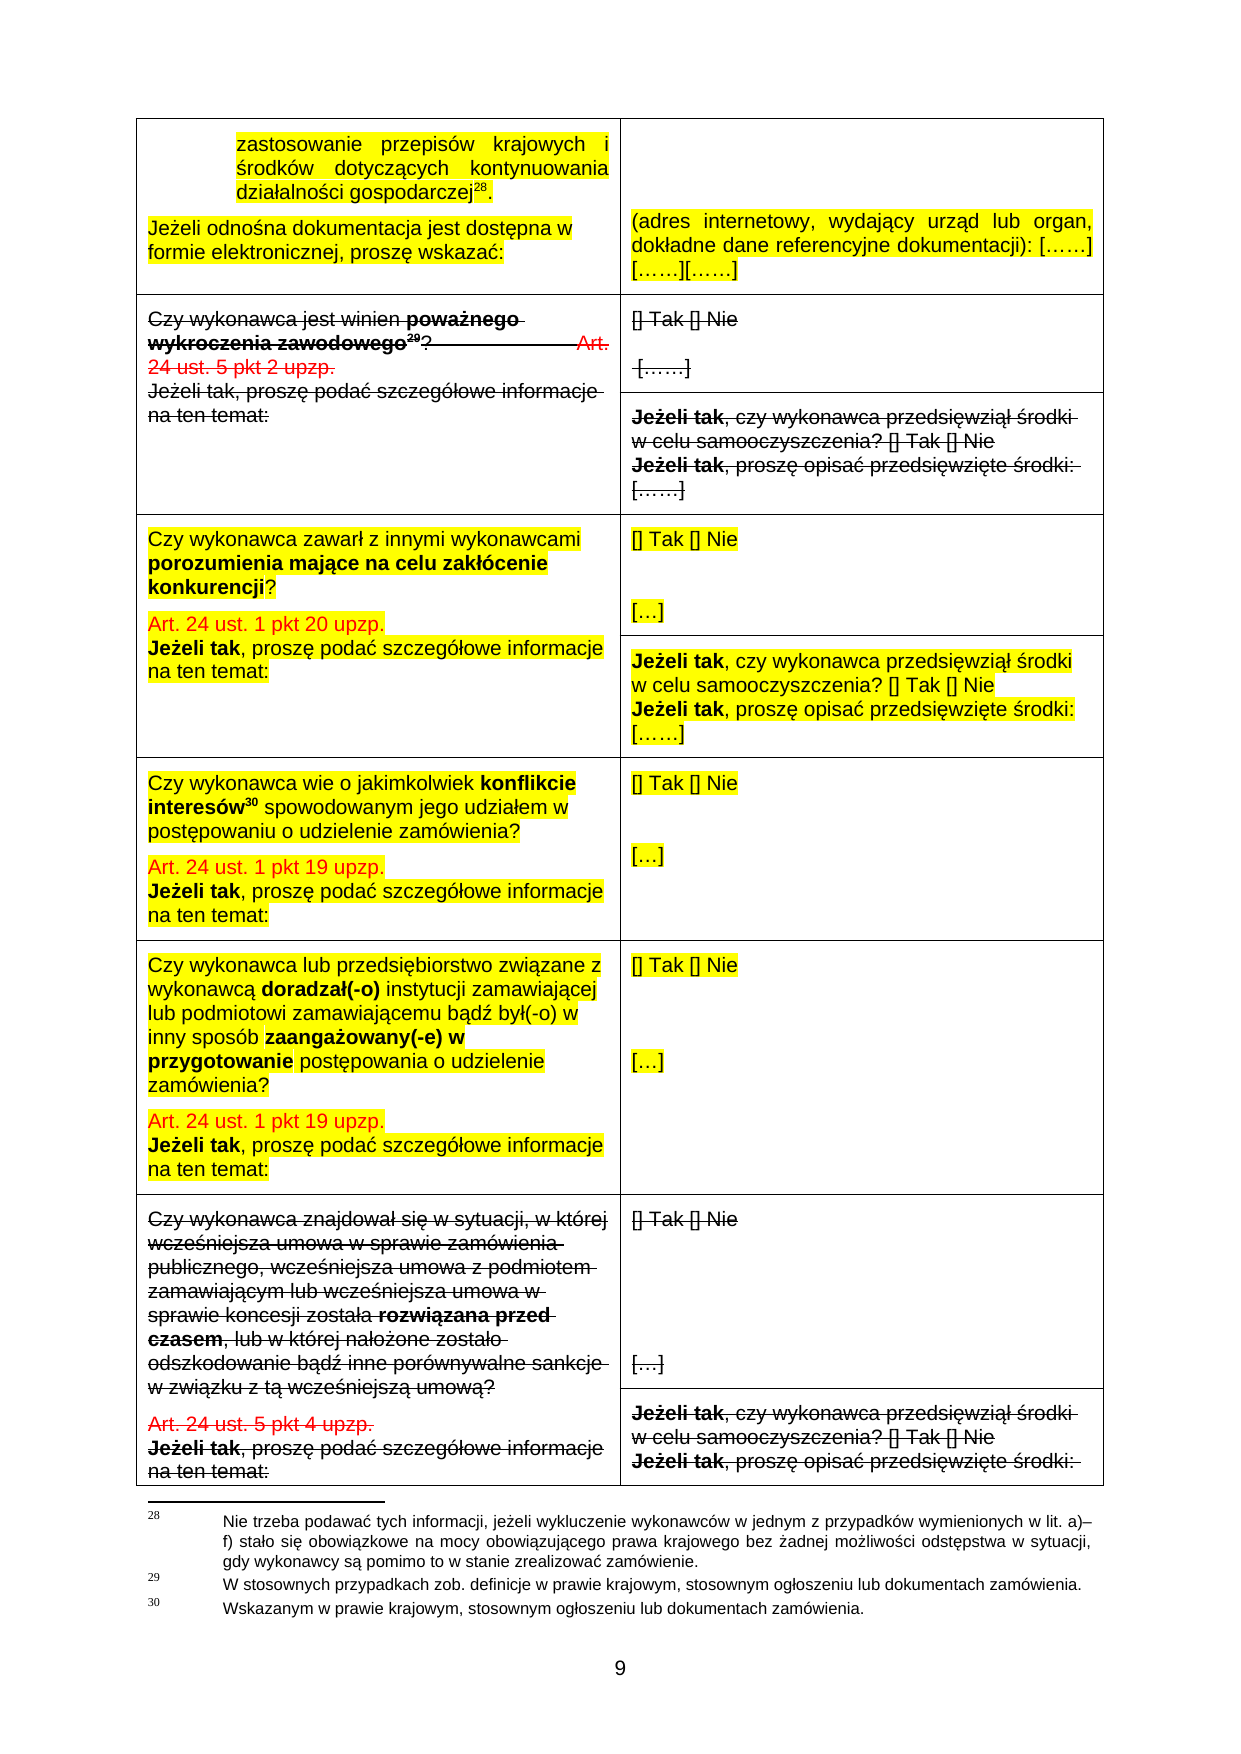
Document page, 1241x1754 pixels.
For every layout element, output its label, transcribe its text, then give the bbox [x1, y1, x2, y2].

table_cell Jeżeli tak, czy wykonawca przedsięwziął środki w celu samooczyszczenia? [] Tak [] Nie Jeżeli tak, proszę opisać przedsięwzięte środki: [……] [621, 636, 1103, 757]
table_cell Czy wykonawca znajdował się w sytuacji, w której wcześniejsza umowa w sprawie zamówienia publicznego, wcześniejsza umowa z podmiotem zamawiającym lub wcześniejsza umowa w sprawie koncesji została rozwiązana przed czasem, lub w której nałożone zostało odszkodowanie bądź inne porównywalne sankcje w związku z tą wcześniejszą umową? Art. 24 ust. 5 pkt 4 upzp. Jeżeli tak, proszę podać szczegółowe informacje na ten temat: [137, 1195, 620, 1484]
table_cell Czy wykonawca zawarł z innymi wykonawcami porozumienia mające na celu zakłócenie konkurencji? Art. 24 ust. 1 pkt 20 upzp. Jeżeli tak, proszę podać szczegółowe informacje na ten temat: [137, 515, 620, 757]
table_cell [] Tak [] Nie […] [621, 1195, 1103, 1387]
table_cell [137, 119, 620, 294]
table_cell Jeżeli tak, czy wykonawca przedsięwziął środki w celu samooczyszczenia? [] Tak [] Nie Jeżeli tak, proszę opisać przedsięwzięte środki: [……] [621, 393, 1103, 513]
table_cell [] Tak [] Nie […] [621, 758, 1103, 939]
table_cell [] Tak [] Nie […] [621, 941, 1103, 1194]
table_cell Czy wykonawca jest winien poważnego wykroczenia zawodowego? Art. 24 ust. 5 pkt 2 upzp. Jeżeli tak, proszę podać szczegółowe informacje na ten temat: [137, 295, 620, 513]
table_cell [621, 119, 1103, 294]
table_cell [] Tak [] Nie […] [621, 515, 1103, 635]
table_cell Czy wykonawca wie o jakimkolwiek konflikcie interesów spowodowanym jego udziałem w postępowaniu o udzielenie zamówienia? Art. 24 ust. 1 pkt 19 upzp. Jeżeli tak, proszę podać szczegółowe informacje na ten temat: [137, 758, 620, 939]
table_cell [621, 1389, 1103, 1484]
table_cell [] Tak [] Nie [……] [621, 295, 1103, 392]
table_cell Czy wykonawca lub przedsiębiorstwo związane z wykonawcą doradzał(-o) instytucji zamawiającej lub podmiotowi zamawiającemu bądź był(-o) w inny sposób zaangażowany(-e) w przygotowanie postępowania o udzielenie zamówienia? Art. 24 ust. 1 pkt 19 upzp. Jeżeli tak, proszę podać szczegółowe informacje na ten temat: [137, 941, 620, 1194]
